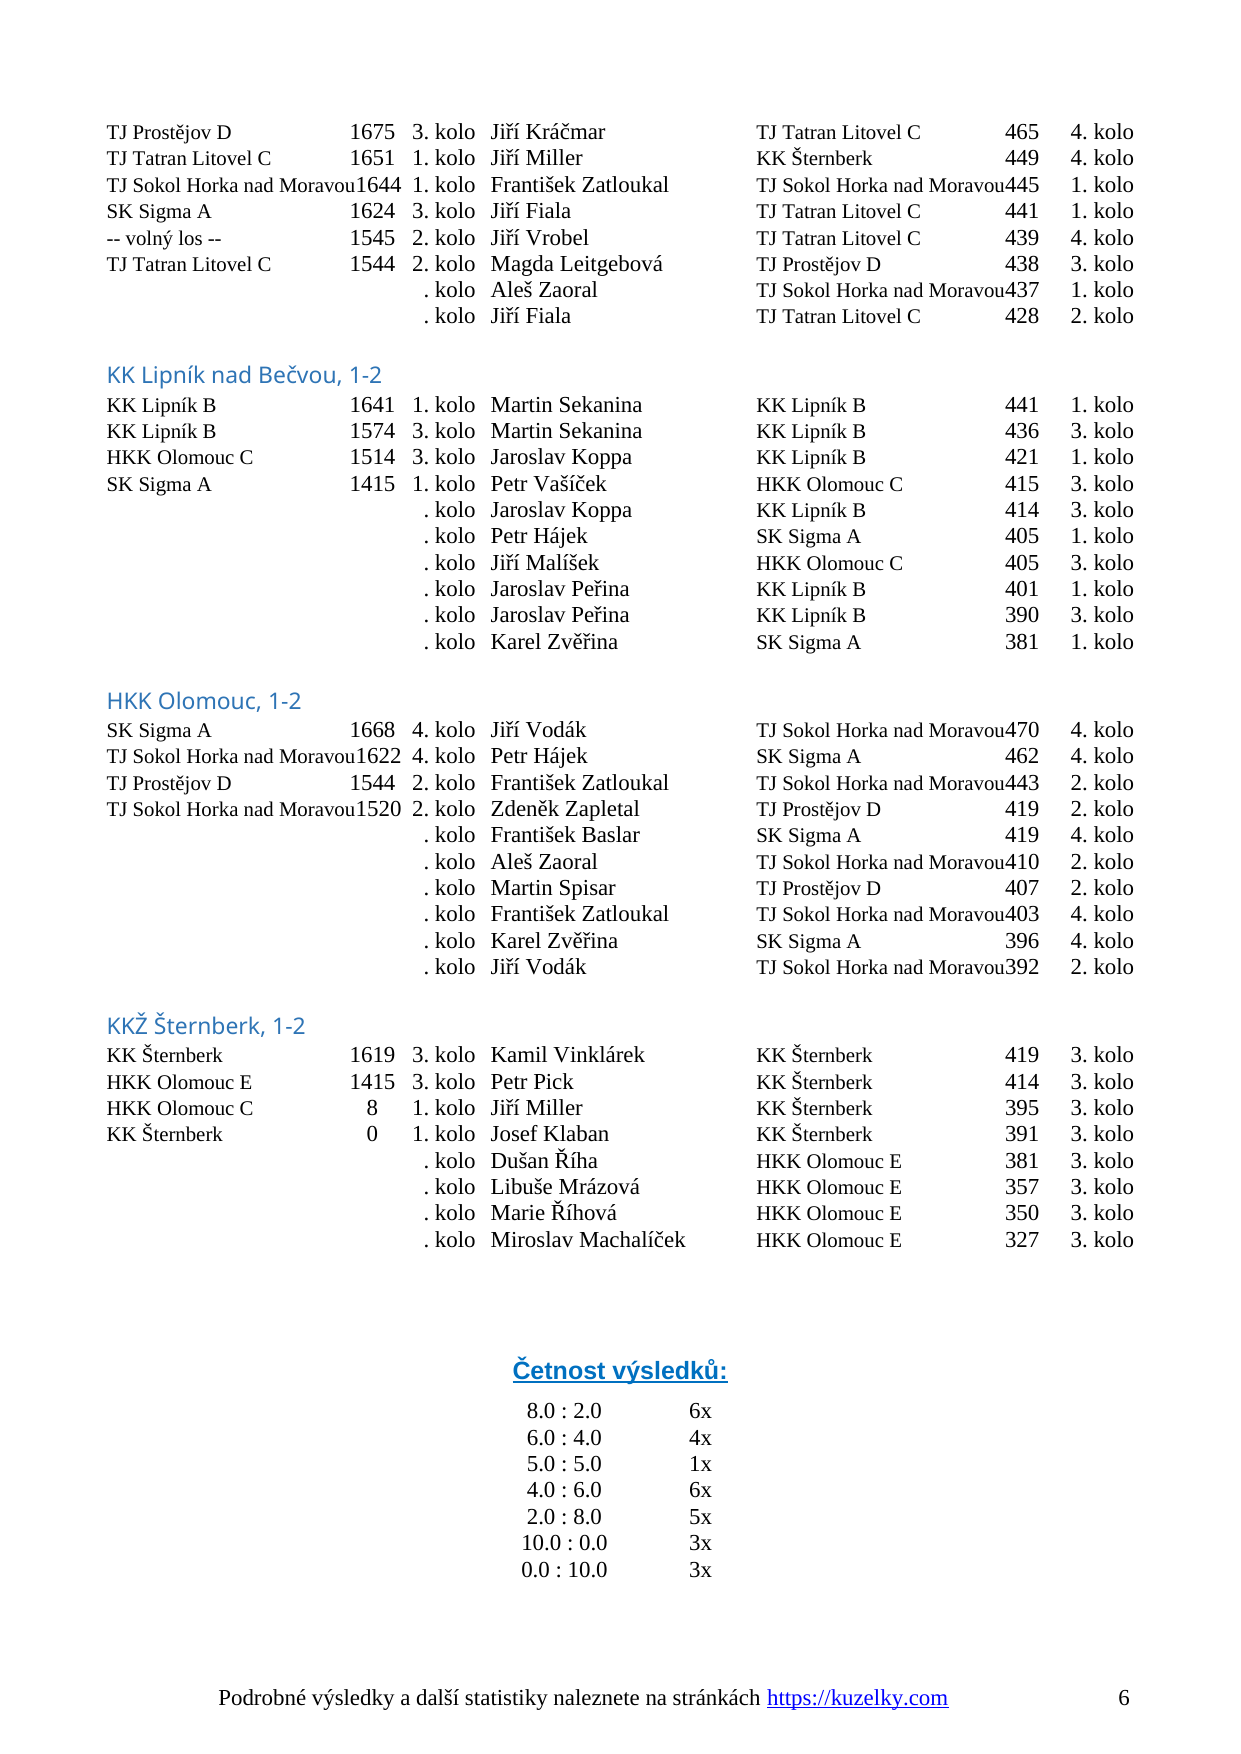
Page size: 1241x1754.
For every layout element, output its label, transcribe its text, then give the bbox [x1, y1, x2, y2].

text HKK Olomouc C 8 1. kolo Jiří Miller KK Šternberk 395 3. kolo [106, 1094, 1134, 1120]
text TJ Sokol Horka nad Moravou 1622 4. kolo Petr Hájek SK Sigma A 462 4. kolo [106, 742, 1134, 769]
text HKK Olomouc E 1415 3. kolo Petr Pick KK Šternberk 414 3. kolo [106, 1068, 1134, 1094]
text TJ Prostějov D 1544 2. kolo František Zatloukal TJ Sokol Horka nad Moravou 443 2. kolo [106, 769, 1134, 795]
text HKK Olomouc C 1514 3. kolo Jaroslav Koppa KK Lipník B 421 1. kolo [106, 443, 1134, 470]
subtitle KK Lipník nad Bečvou, 1-2 [106, 359, 1134, 391]
text . kolo Aleš Zaoral TJ Sokol Horka nad Moravou 437 1. kolo [106, 276, 1134, 303]
text . kolo Miroslav Machalíček HKK Olomouc E 327 3. kolo [106, 1226, 1134, 1252]
text 4.0 : 6.0 6x [106, 1477, 1134, 1503]
text . kolo Jiří Vodák TJ Sokol Horka nad Moravou 392 2. kolo [106, 953, 1134, 979]
text . kolo Libuše Mrázová HKK Olomouc E 357 3. kolo [106, 1173, 1134, 1199]
text 5.0 : 5.0 1x [106, 1450, 1134, 1477]
text . kolo Jiří Fiala TJ Tatran Litovel C 428 2. kolo [106, 303, 1134, 329]
text . kolo Dušan Říha HKK Olomouc E 381 3. kolo [106, 1147, 1134, 1173]
text . kolo Martin Spisar TJ Prostějov D 407 2. kolo [106, 874, 1134, 901]
text . kolo Jiří Malíšek HKK Olomouc C 405 3. kolo [106, 549, 1134, 575]
text KK Šternberk 0 1. kolo Josef Klaban KK Šternberk 391 3. kolo [106, 1120, 1134, 1147]
text . kolo František Baslar SK Sigma A 419 4. kolo [106, 821, 1134, 848]
text 6.0 : 4.0 4x [106, 1424, 1134, 1450]
text . kolo Aleš Zaoral TJ Sokol Horka nad Moravou 410 2. kolo [106, 848, 1134, 874]
text SK Sigma A 1415 1. kolo Petr Vašíček HKK Olomouc C 415 3. kolo [106, 470, 1134, 496]
text 8.0 : 2.0 6x [106, 1397, 1134, 1424]
text -- volný los -- 1545 2. kolo Jiří Vrobel TJ Tatran Litovel C 439 4. kolo [106, 223, 1134, 250]
text SK Sigma A 1668 4. kolo Jiří Vodák TJ Sokol Horka nad Moravou 470 4. kolo [106, 716, 1134, 742]
text . kolo Jaroslav Koppa KK Lipník B 414 3. kolo [106, 496, 1134, 522]
text KK Lipník B 1641 1. kolo Martin Sekanina KK Lipník B 441 1. kolo [106, 391, 1134, 417]
text TJ Tatran Litovel C 1651 1. kolo Jiří Miller KK Šternberk 449 4. kolo [106, 144, 1134, 171]
text SK Sigma A 1624 3. kolo Jiří Fiala TJ Tatran Litovel C 441 1. kolo [106, 197, 1134, 223]
text . kolo Karel Zvěřina SK Sigma A 396 4. kolo [106, 927, 1134, 953]
text . kolo Jaroslav Peřina KK Lipník B 401 1. kolo [106, 575, 1134, 602]
text . kolo František Zatloukal TJ Sokol Horka nad Moravou 403 4. kolo [106, 901, 1134, 927]
text . kolo Karel Zvěřina SK Sigma A 381 1. kolo [106, 628, 1134, 654]
text KK Šternberk 1619 3. kolo Kamil Vinklárek KK Šternberk 419 3. kolo [106, 1041, 1134, 1068]
text . kolo Marie Říhová HKK Olomouc E 350 3. kolo [106, 1199, 1134, 1226]
subtitle HKK Olomouc, 1-2 [106, 685, 1134, 716]
text 2.0 : 8.0 5x [106, 1503, 1134, 1529]
text . kolo Jaroslav Peřina KK Lipník B 390 3. kolo [106, 602, 1134, 628]
text 10.0 : 0.0 3x [106, 1529, 1134, 1556]
text TJ Sokol Horka nad Moravou 1644 1. kolo František Zatloukal TJ Sokol Horka nad Moravou 445 1. kolo [106, 171, 1134, 197]
text TJ Sokol Horka nad Moravou 1520 2. kolo Zdeněk Zapletal TJ Prostějov D 419 2. kolo [106, 795, 1134, 821]
text Četnost výsledků: [94, 1356, 1145, 1385]
text TJ Prostějov D 1675 3. kolo Jiří Kráčmar TJ Tatran Litovel C 465 4. kolo [106, 118, 1134, 144]
text TJ Tatran Litovel C 1544 2. kolo Magda Leitgebová TJ Prostějov D 438 3. kolo [106, 250, 1134, 276]
text KK Lipník B 1574 3. kolo Martin Sekanina KK Lipník B 436 3. kolo [106, 417, 1134, 443]
subtitle KKŽ Šternberk, 1-2 [106, 1010, 1134, 1041]
text . kolo Petr Hájek SK Sigma A 405 1. kolo [106, 522, 1134, 549]
text 0.0 : 10.0 3x [106, 1556, 1134, 1582]
